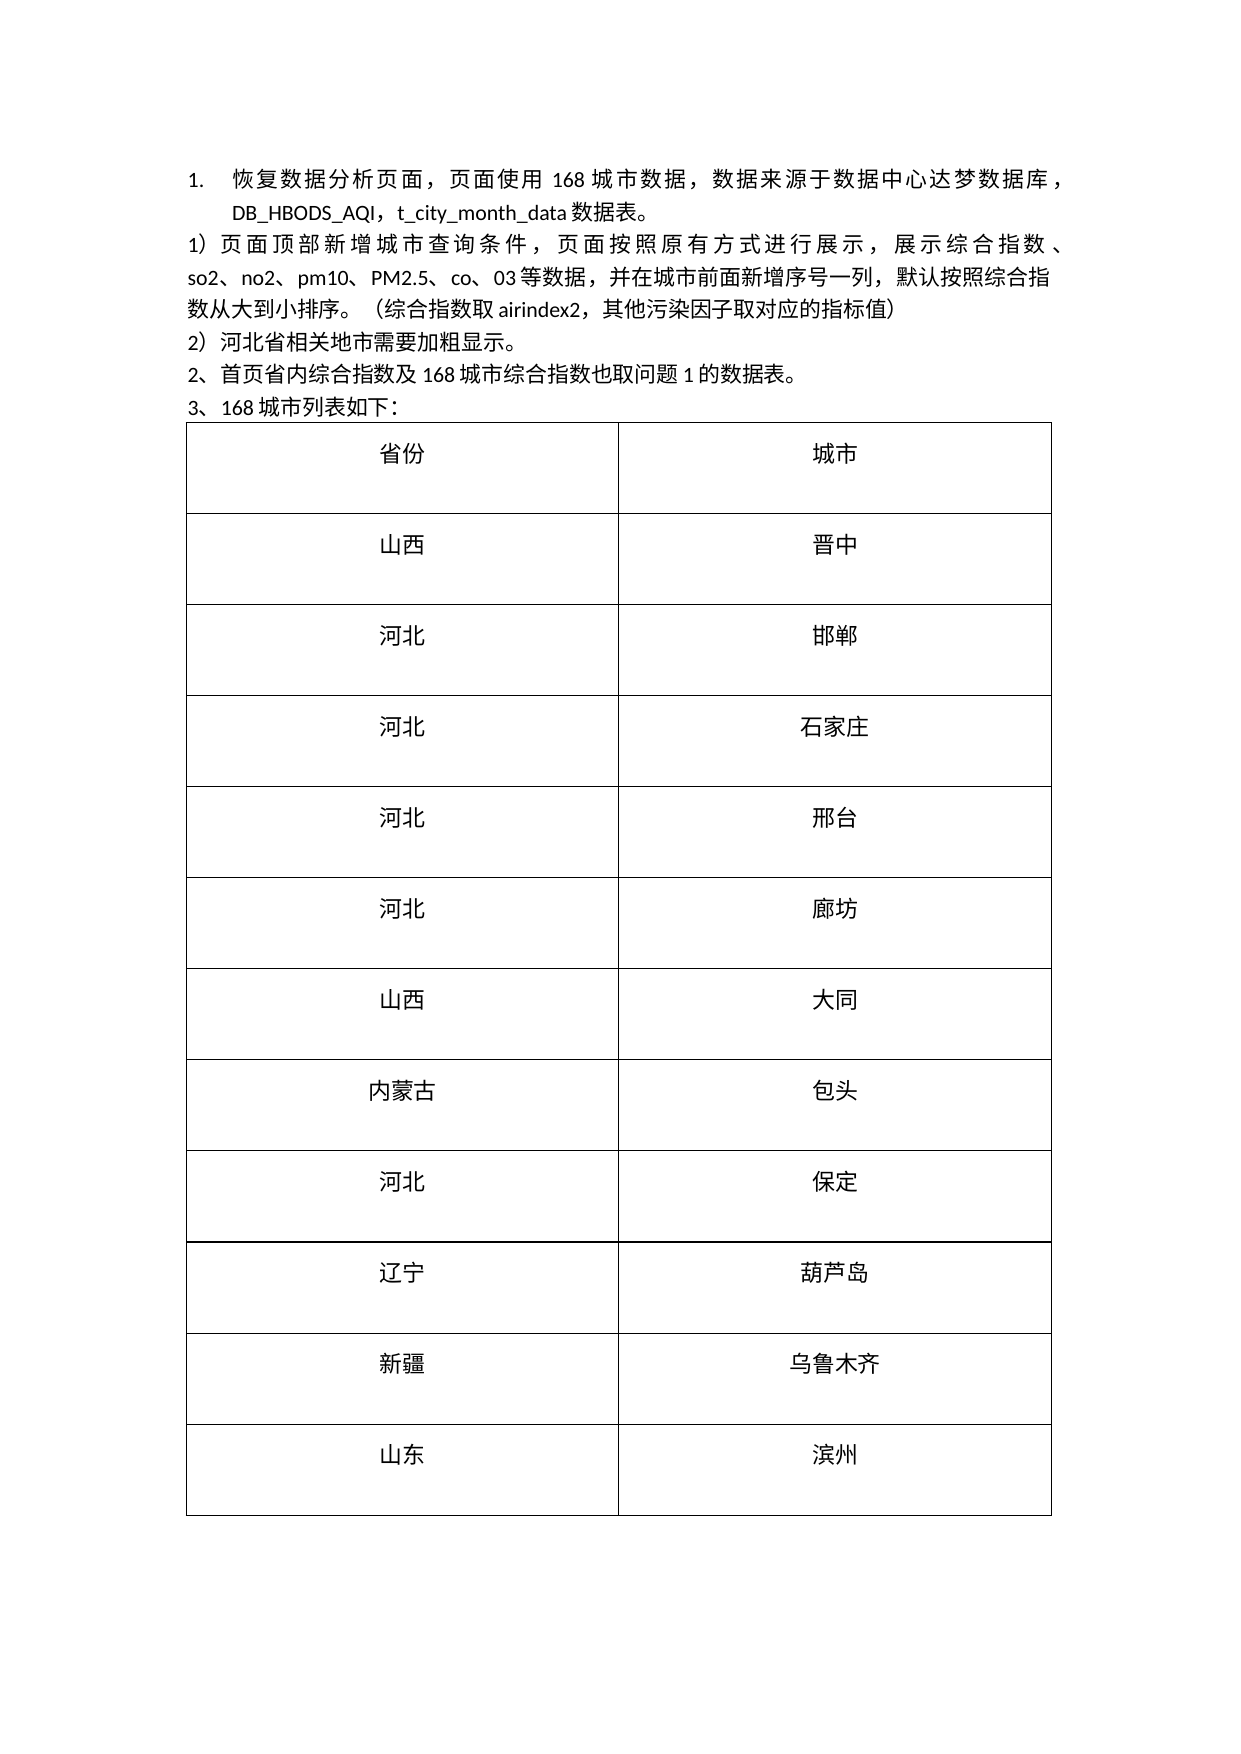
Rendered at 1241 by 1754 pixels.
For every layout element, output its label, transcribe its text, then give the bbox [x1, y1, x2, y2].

table_cell 河北 [187, 696, 618, 786]
table_cell 廊坊 [619, 878, 1051, 968]
list 恢复数据分析页面，页面使用168城市数据，数据来源于数据中心达梦数据库，DB_HBODS_AQI，t_city_month_data数据表。 [187, 162, 1053, 227]
table_cell 邯郸 [619, 605, 1051, 695]
table_cell 山西 [187, 514, 618, 604]
table_cell 保定 [619, 1151, 1051, 1241]
list 168城市列表如下： [187, 389, 1053, 422]
table_cell 石家庄 [619, 696, 1051, 786]
table_cell 滨州 [619, 1425, 1051, 1514]
table_cell 乌鲁木齐 [619, 1334, 1051, 1423]
table_cell 山东 [187, 1425, 618, 1514]
list 河北省相关地市需要加粗显示。 [187, 324, 1053, 357]
table_cell 河北 [187, 1151, 618, 1241]
table_cell 大同 [619, 969, 1051, 1059]
table_cell 河北 [187, 605, 618, 695]
list 页面顶部新增城市查询条件，页面按照原有方式进行展示，展示综合指数、so2、no2、pm10、PM2.5、co、03等数据，并在城市前面新增序号一列，默认按照综合指数从大到小排序。（综合指数取airindex2，其他污染因子取对应的指标值） [187, 227, 1053, 324]
table_cell 河北 [187, 787, 618, 877]
table_cell 邢台 [619, 787, 1051, 877]
table_cell 葫芦岛 [619, 1243, 1051, 1332]
table_cell 山西 [187, 969, 618, 1059]
table_header 城市 [619, 423, 1051, 513]
table_header 省份 [187, 423, 618, 513]
table_cell 新疆 [187, 1334, 618, 1423]
table_cell 辽宁 [187, 1243, 618, 1332]
table_cell 内蒙古 [187, 1060, 618, 1150]
table_cell 包头 [619, 1060, 1051, 1150]
list 首页省内综合指数及168城市综合指数也取问题1的数据表。 [187, 357, 1053, 389]
table_cell 晋中 [619, 514, 1051, 604]
table_cell 河北 [187, 878, 618, 968]
